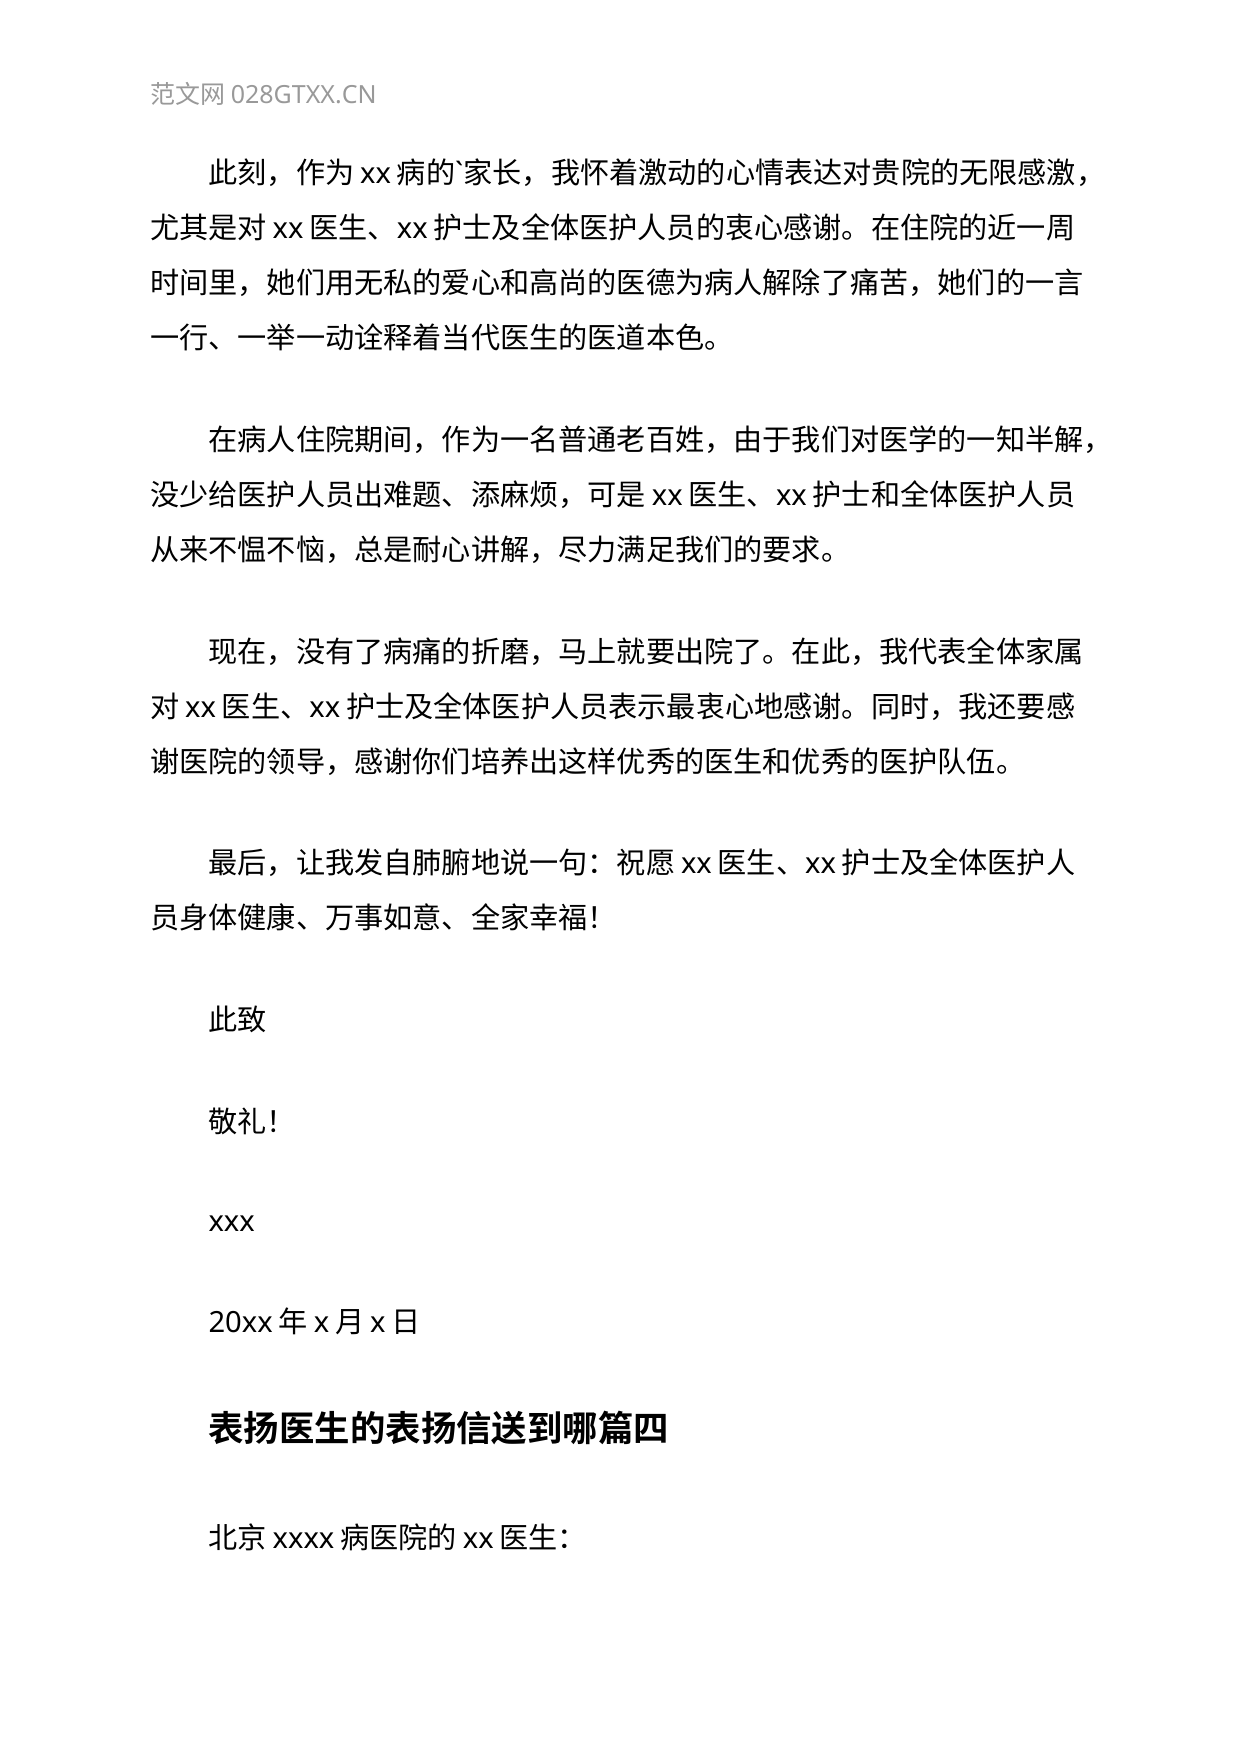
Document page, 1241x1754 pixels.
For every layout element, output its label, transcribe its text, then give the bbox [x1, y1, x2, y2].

text 最后，让我发自肺腑地说一句：祝愿xx医生、xx护士及全体医护人员身体健康、万事如意、全家幸福！ [150, 840, 1090, 937]
text 表扬医生的表扬信送到哪篇四 [150, 1401, 1090, 1452]
text 20xx年x月x日 [150, 1299, 1090, 1341]
text 敬礼！ [150, 1098, 1090, 1141]
text 现在，没有了病痛的折磨，马上就要出院了。在此，我代表全体家属对xx医生、xx护士及全体医护人员表示最衷心地感谢。同时，我还要感谢医院的领导，感谢你们培养出这样优秀的医生和优秀的医护队伍。 [150, 628, 1090, 781]
text 北京xxxx病医院的xx医生： [150, 1514, 1090, 1557]
text 此刻，作为xx病的`家长，我怀着激动的心情表达对贵院的无限感激，尤其是对xx医生、xx护士及全体医护人员的衷心感谢。在住院的近一周时间里，她们用无私的爱心和高尚的医德为病人解除了痛苦，她们的一言一行、一举一动诠释着当代医生的医道本色。 [150, 150, 1090, 357]
text 此致 [150, 997, 1090, 1039]
text xxx [150, 1200, 1090, 1240]
text 在病人住院期间，作为一名普通老百姓，由于我们对医学的一知半解，没少给医护人员出难题、添麻烦，可是xx医生、xx护士和全体医护人员从来不愠不恼，总是耐心讲解，尽力满足我们的要求。 [150, 417, 1090, 569]
